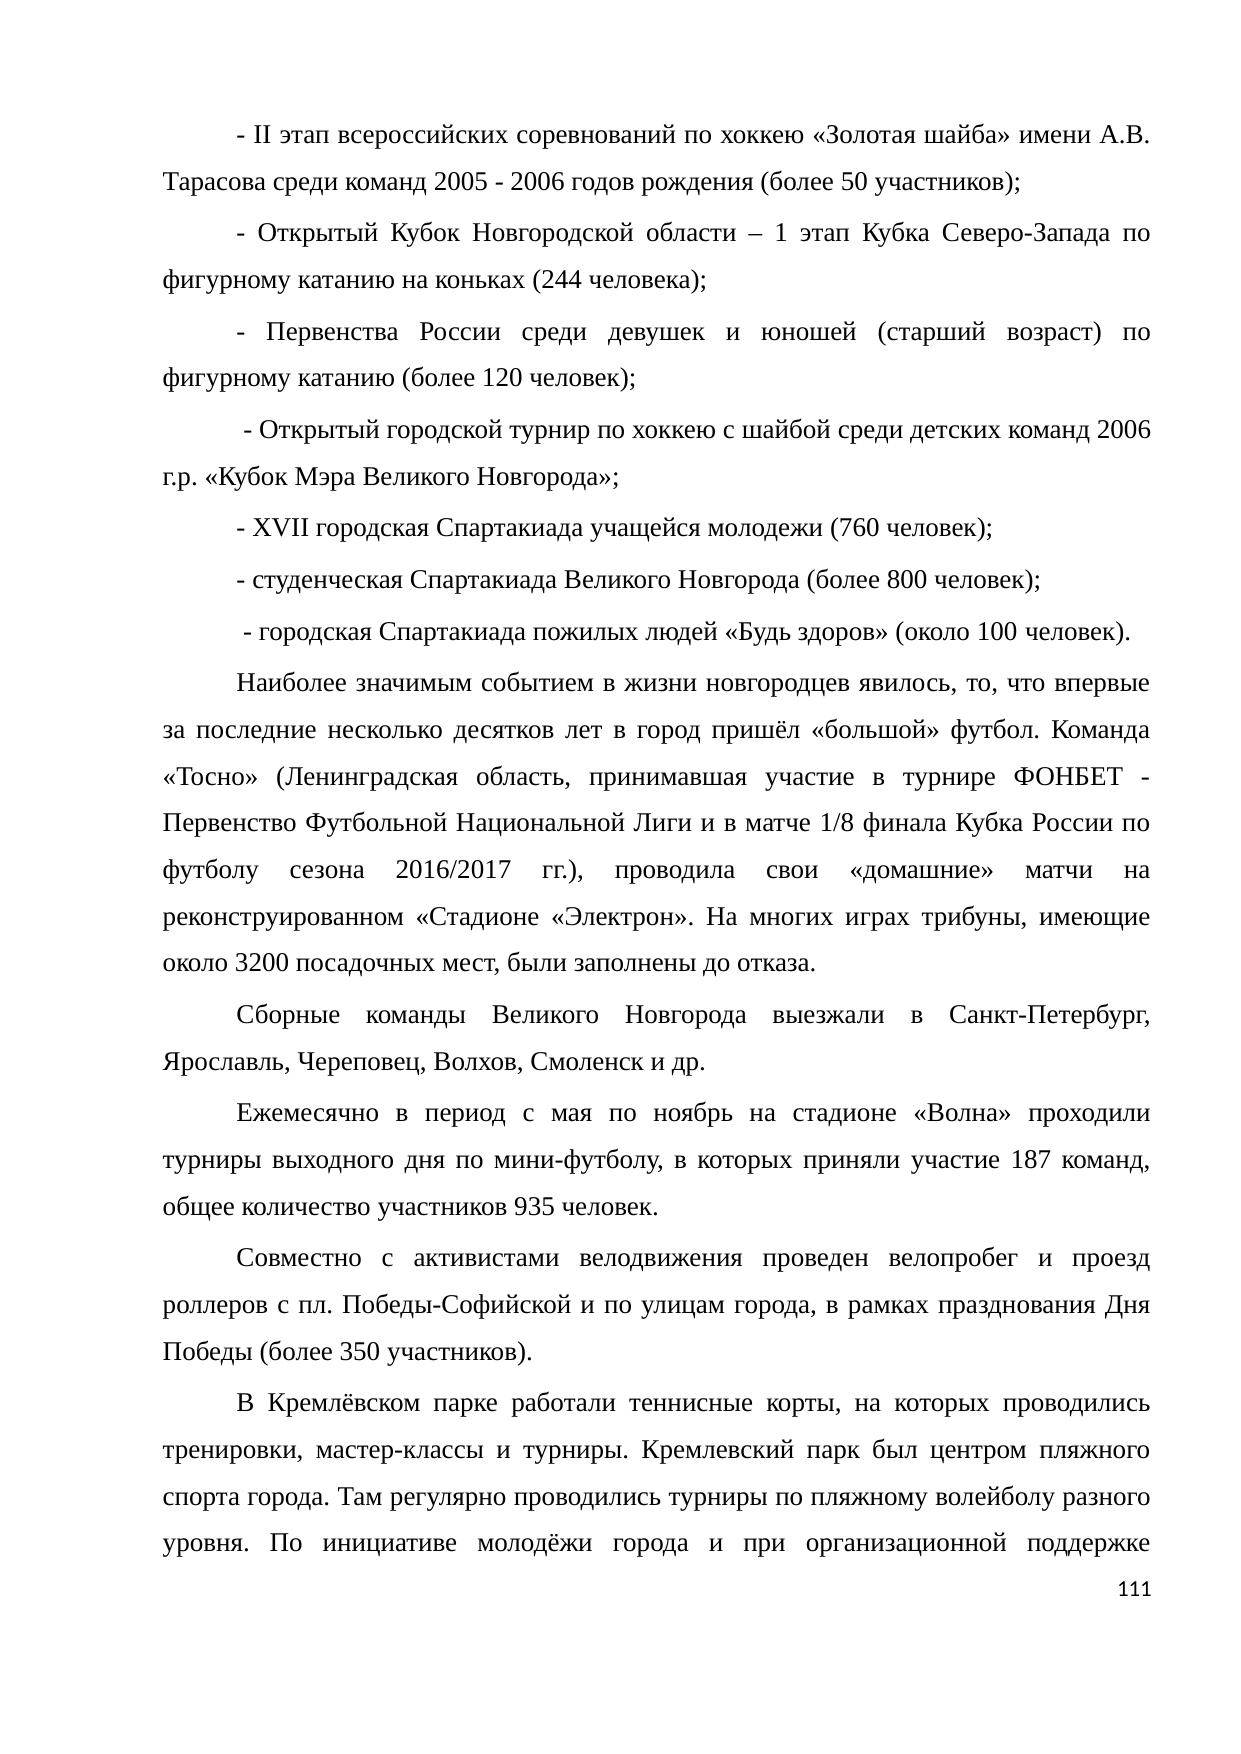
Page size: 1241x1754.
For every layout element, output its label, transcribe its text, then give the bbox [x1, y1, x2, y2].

text Совместно с активистами велодвижения проведен велопробег и проезд роллеров с пл. Победы-Софийской и по улицам города, в рамках празднования Дня Победы (более 350 участников). [162, 1241, 1152, 1366]
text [162, 1386, 1152, 1558]
text - Открытый Кубок Новгородской области – 1 этап Кубка Северо-Запада по фигурному катанию на коньках (244 человека); [162, 216, 1152, 294]
text - XVII городская Спартакиада учащейся молодежи (760 человек); [162, 511, 1152, 543]
text Ежемесячно в период с мая по ноябрь на стадионе «Волна» проходили турниры выходного дня по мини-футболу, в которых приняли участие 187 команд, общее количество участников 935 человек. [162, 1096, 1152, 1221]
text - II этап всероссийских соревнований по хоккею «Золотая шайба» имени А.В. Тарасова среди команд 2005 - 2006 годов рождения (более 50 участников); [162, 118, 1152, 196]
text - городская Спартакиада пожилых людей «Будь здоров» (около 100 человек). [162, 615, 1152, 646]
text - студенческая Спартакиада Великого Новгорода (более 800 человек); [162, 563, 1152, 594]
text - Открытый городской турнир по хоккею с шайбой среди детских команд 2006 г.р. «Кубок Мэра Великого Новгорода»; [162, 413, 1152, 491]
text - Первенства России среди девушек и юношей (старший возраст) по фигурному катанию (более 120 человек); [162, 315, 1152, 393]
text Наиболее значимым событием в жизни новгородцев явилось, то, что впервые за последние несколько десятков лет в город пришёл «большой» футбол. Команда «Тосно» (Ленинградская область, принимавшая участие в турнире ФОНБЕТ - Первенство Футбольной Национальной Лиги и в матче 1/8 финала Кубка России по футболу сезона 2016/2017 гг.), проводила свои «домашние» матчи на реконструированном «Стадионе «Электрон». На многих играх трибуны, имеющие около 3200 посадочных мест, были заполнены до отказа. [162, 666, 1152, 978]
text Сборные команды Великого Новгорода выезжали в Санкт-Петербург, Ярославль, Череповец, Волхов, Смоленск и др. [162, 998, 1152, 1076]
